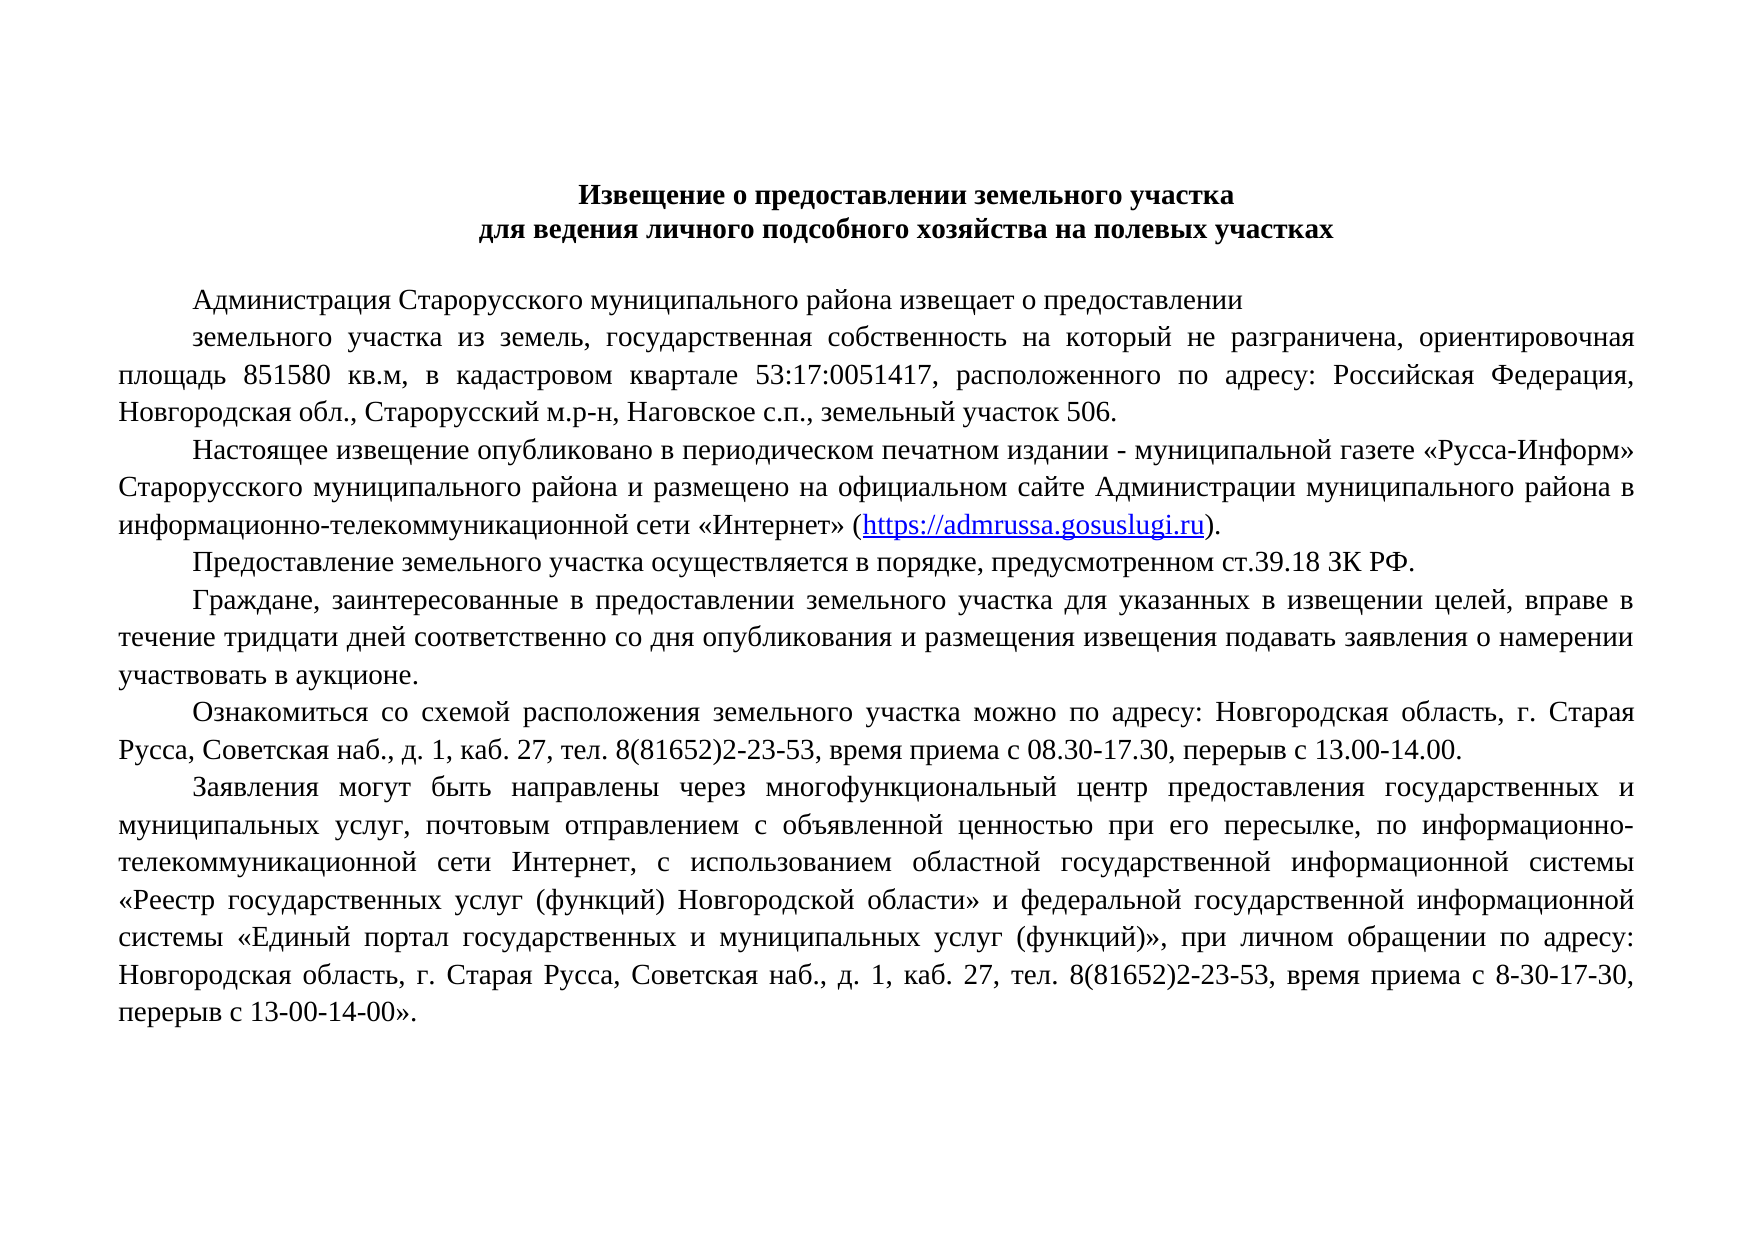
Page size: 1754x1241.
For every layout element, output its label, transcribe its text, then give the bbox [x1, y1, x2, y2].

text Настоящее извещение опубликовано в периодическом печатном издании - муниципальной газете «Русса-Информ» Старорусского муниципального района и размещено на официальном сайте Администрации муниципального района в информационно-телекоммуникационной сети «Интернет» (https://admrussa.gosuslugi.ru). [118, 428, 1636, 540]
text Заявления могут быть направлены через многофункциональный центр предоставления государственных и муниципальных услуг, почтовым отправлением с объявленной ценностью при его пересылке, по информационно-телекоммуникационной сети Интернет, с использованием областной государственной информационной системы «Реестр государственных услуг (функций) Новгородской области» и федеральной государственной информационной системы «Единый портал государственных и муниципальных услуг (функций)», при личном обращении по адресу: Новгородская область, г. Старая Русса, Советская наб., д. 1, каб. 27, тел. 8(81652)2-23-53, время приема с 8-30-17-30, перерыв с 13-00-14-00». [118, 765, 1636, 1028]
text Граждане, заинтересованные в предоставлении земельного участка для указанных в извещении целей, вправе в течение тридцати дней соответственно со дня опубликования и размещения извещения подавать заявления о намерении участвовать в аукционе. [118, 578, 1636, 690]
text Извещение о предоставлении земельного участка [118, 177, 1636, 211]
text для ведения личного подсобного хозяйства на полевых участках [118, 211, 1636, 244]
text Ознакомиться со схемой расположения земельного участка можно по адресу: Новгородская область, г. Старая Русса, Советская наб., д. 1, каб. 27, тел. 8(81652)2-23-53, время приема с 08.30-17.30, перерыв с 13.00-14.00. [118, 690, 1636, 765]
text Предоставление земельного участка осуществляется в порядке, предусмотренном ст.39.18 ЗК РФ. [118, 540, 1636, 578]
text земельного участка из земель, государственная собственность на который не разграничена, ориентировочная площадь 851580 кв.м, в кадастровом квартале 53:17:0051417, расположенного по адресу: Российская Федерация, Новгородская обл., Старорусский м.р-н, Наговское с.п., земельный участок 506. [118, 315, 1636, 428]
text Администрация Старорусского муниципального района извещает о предоставлении [118, 278, 1636, 315]
